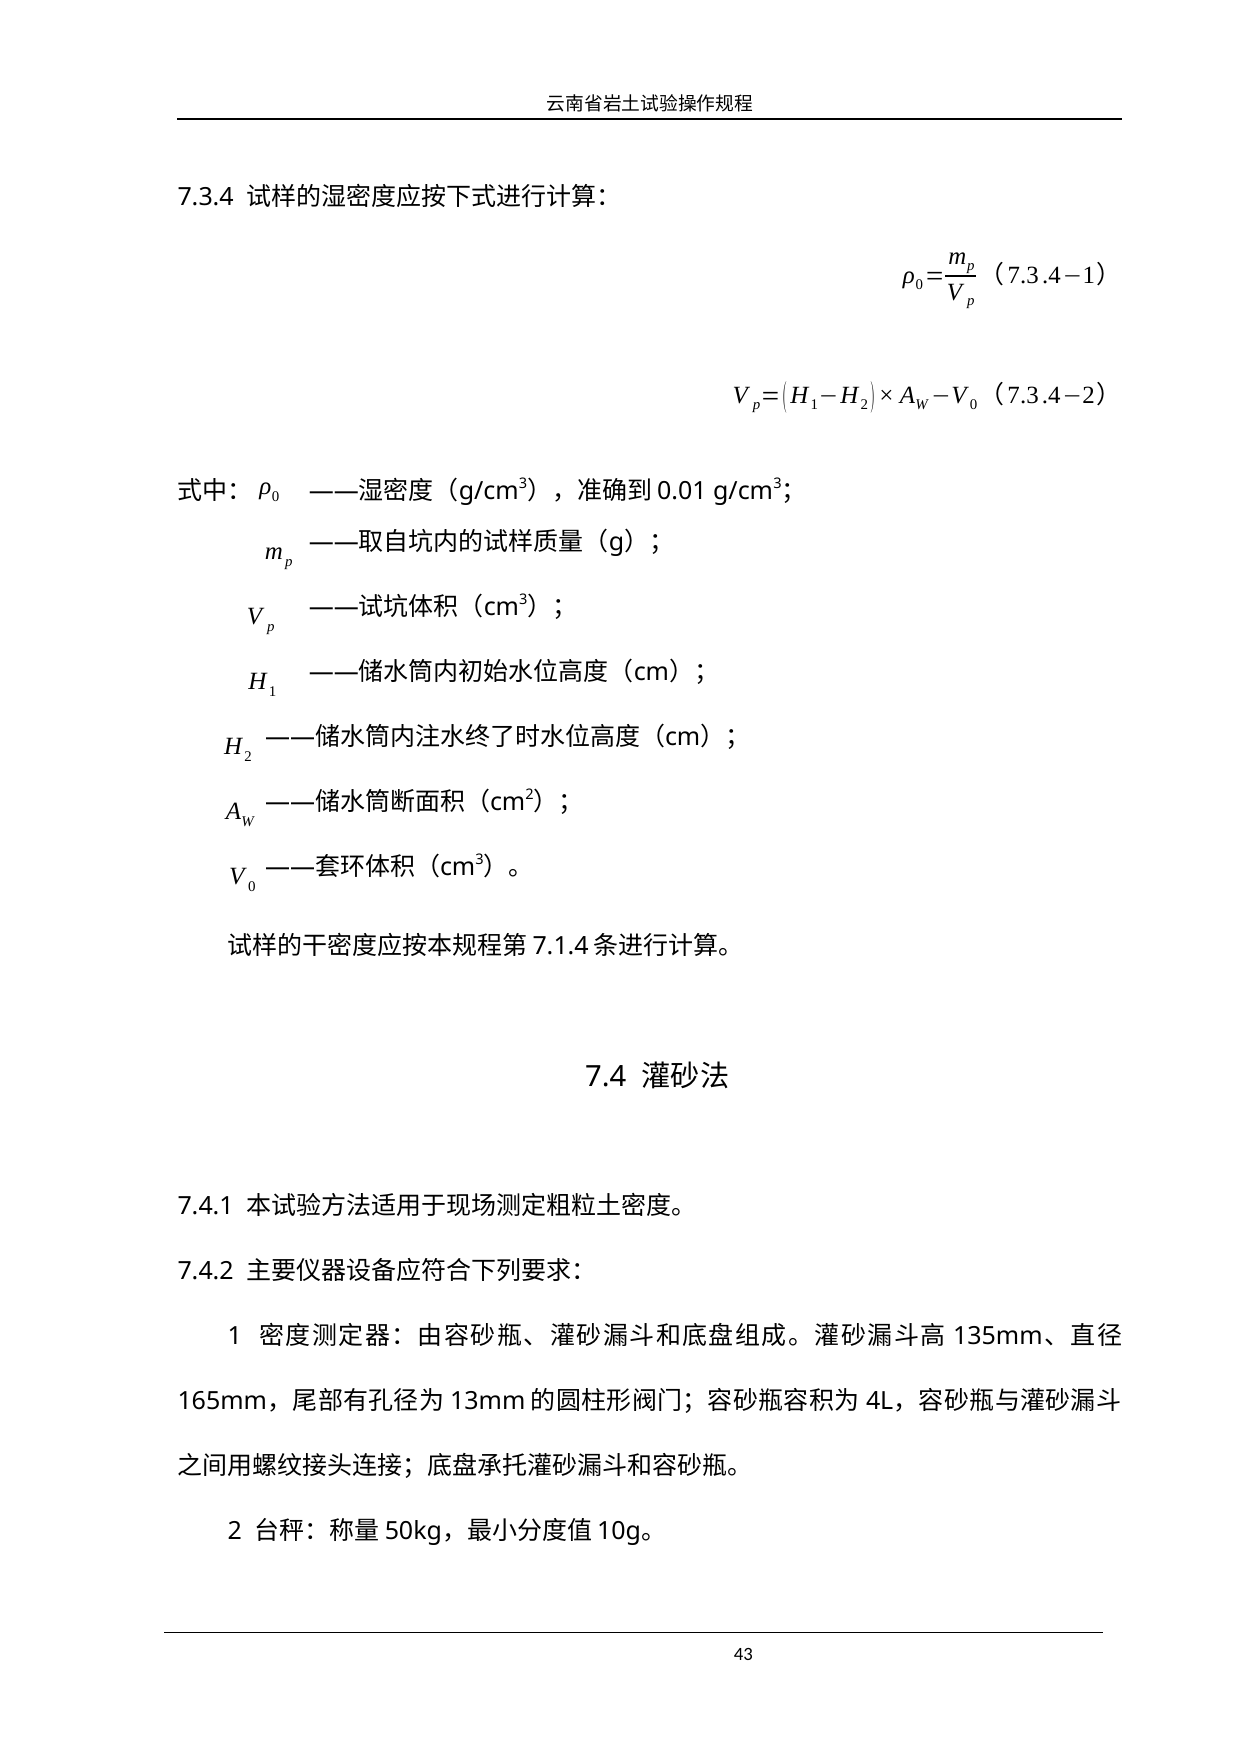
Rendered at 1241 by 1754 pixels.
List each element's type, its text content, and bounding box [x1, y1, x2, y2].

text ——取自坑内的试样质量（g）； [177, 521, 1122, 586]
text ——储水筒内初始水位高度（cm）； [177, 651, 1122, 716]
text 7.4 灌砂法 [177, 1041, 1122, 1106]
text 7.3.4 试样的湿密度应按下式进行计算： [177, 162, 1122, 227]
text 7.4.1 本试验方法适用于现场测定粗粒土密度。 [177, 1171, 1122, 1236]
text 1 密度测定器：由容砂瓶、灌砂漏斗和底盘组成。灌砂漏斗高135mm、直径165mm，尾部有孔径为13mm的圆柱形阀门；容砂瓶容积为4L，容砂瓶与灌砂漏斗之间用螺纹接头连接；底盘承托灌砂漏斗和容砂瓶。 [177, 1301, 1122, 1496]
text 2 台秤：称量50kg，最小分度值10g。 [177, 1496, 1122, 1561]
text 试样的干密度应按本规程第7.1.4条进行计算。 [177, 911, 1122, 976]
text ——试坑体积（cm3）； [177, 586, 1122, 651]
text ——储水筒断面积（cm2）； [177, 781, 1122, 846]
text ——储水筒内注水终了时水位高度（cm）； [177, 716, 1122, 781]
text 7.4.2 主要仪器设备应符合下列要求： [177, 1236, 1122, 1301]
text ——套环体积（cm3）。 [177, 846, 1122, 911]
text 式中： ——湿密度（g/cm3），准确到0.01 g/cm3； [177, 456, 1122, 521]
